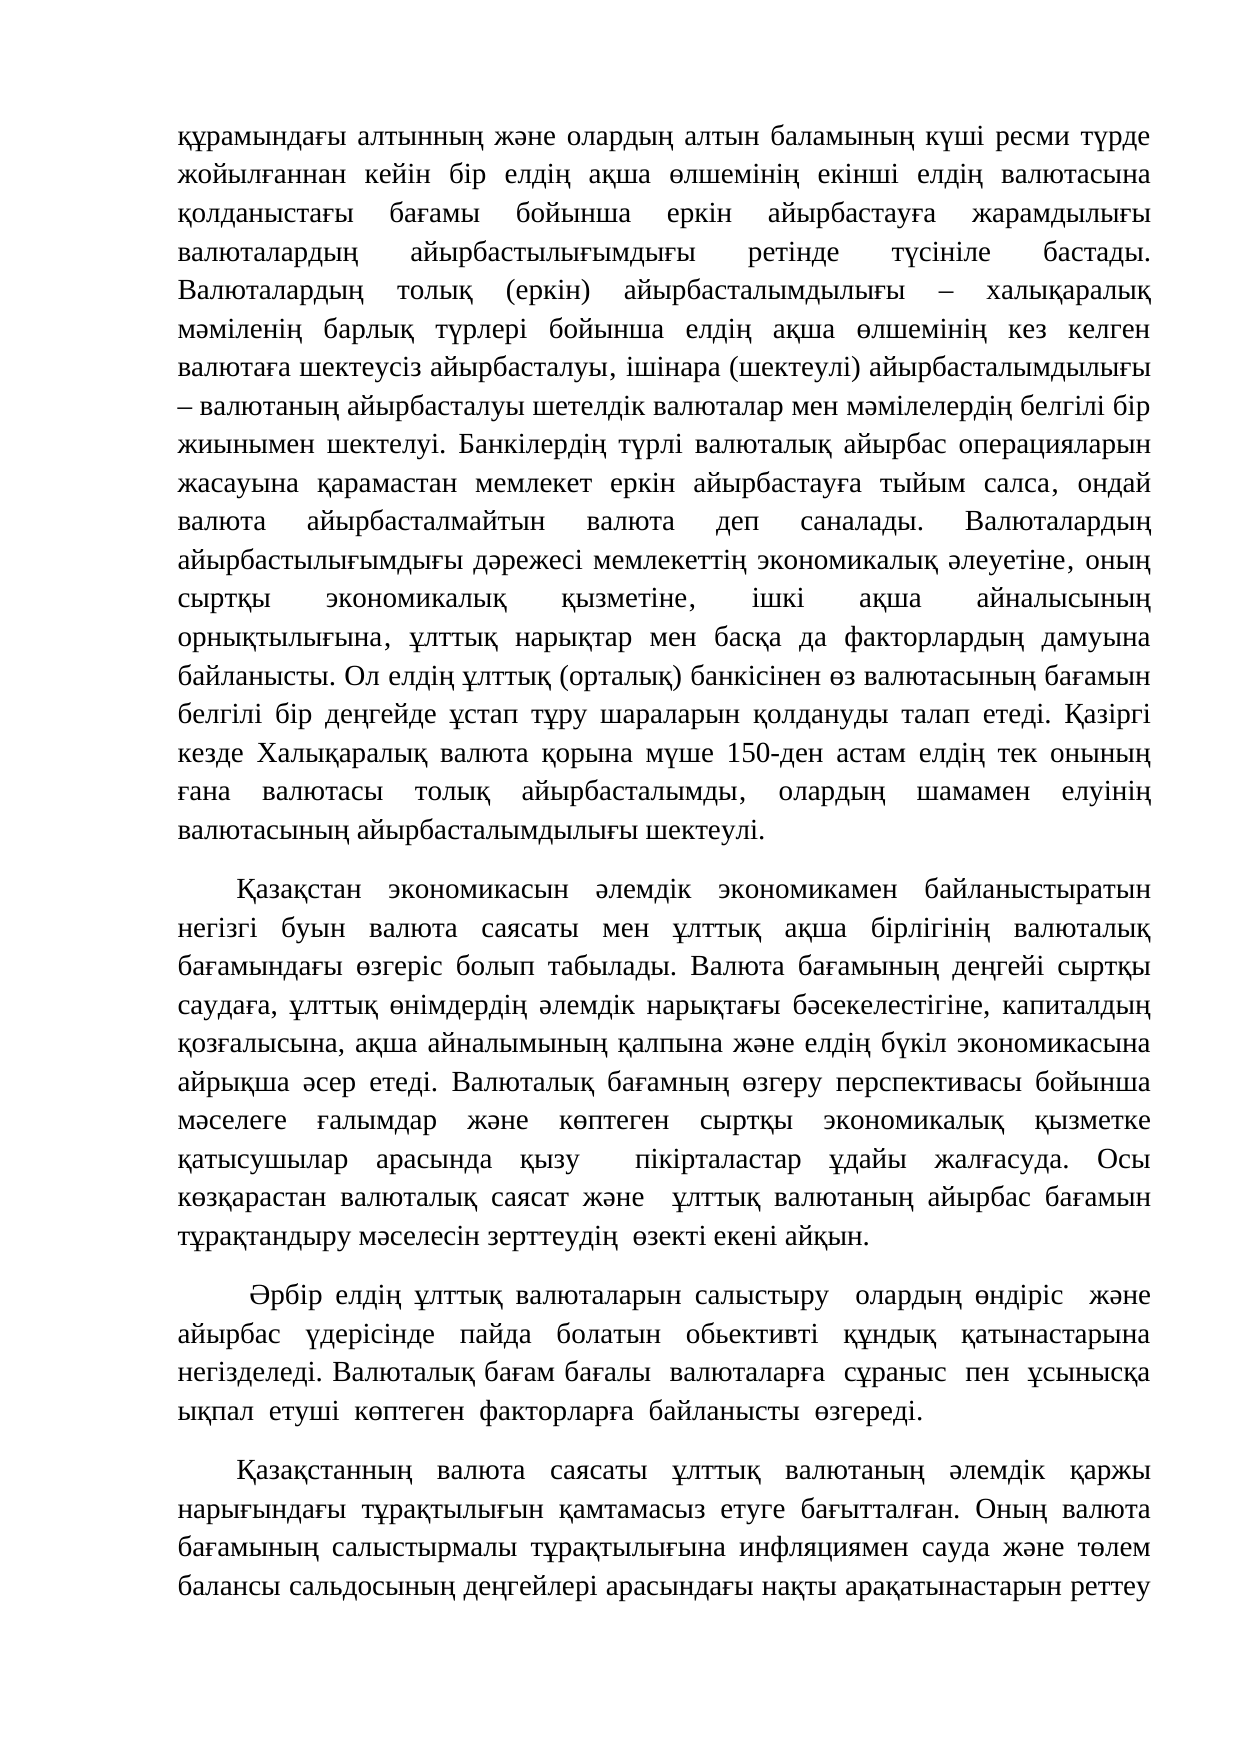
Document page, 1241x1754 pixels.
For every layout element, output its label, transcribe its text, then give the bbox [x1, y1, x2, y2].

text Қазақстан экономикасын әлемдік экономикамен байланыстыратын негізгі буын валюта саясаты мен ұлттық ақша бірлігінің валюталық бағамындағы өзгеріс болып табылады. Валюта бағамының деңгейі сыртқы саудаға, ұлттық өнімдердің әлемдік нарықтағы бәсекелестігіне, капиталдың қозғалысына, ақша айналымының қалпына және елдің бүкіл экономикасына айрықша әсер етеді. Валюталық бағамның өзгеру перспективасы бойынша мәселеге ғалымдар және көптеген сыртқы экономикалық қызметке қатысушылар арасында қызу пікірталастар ұдайы жалғасуда. Осы көзқарастан валюталық саясат және ұлттық валютаның айырбас бағамын тұрақтандыру мәселесін зерттеудің өзекті екені айқын. [177, 871, 1152, 1252]
text Әрбiр елдiң ұлттық валюталарын салыстыру олардың өндiрiс және айырбас үдерісінде пайда болатын обьективтi құндық қатынастарына негiзделедi. Валюталық бағам бағалы валюталарға сұраныс пен ұсынысқа ықпал етушi көптеген факторларға байланысты өзгередi. [177, 1277, 1152, 1427]
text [177, 118, 1152, 845]
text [177, 1452, 1152, 1602]
